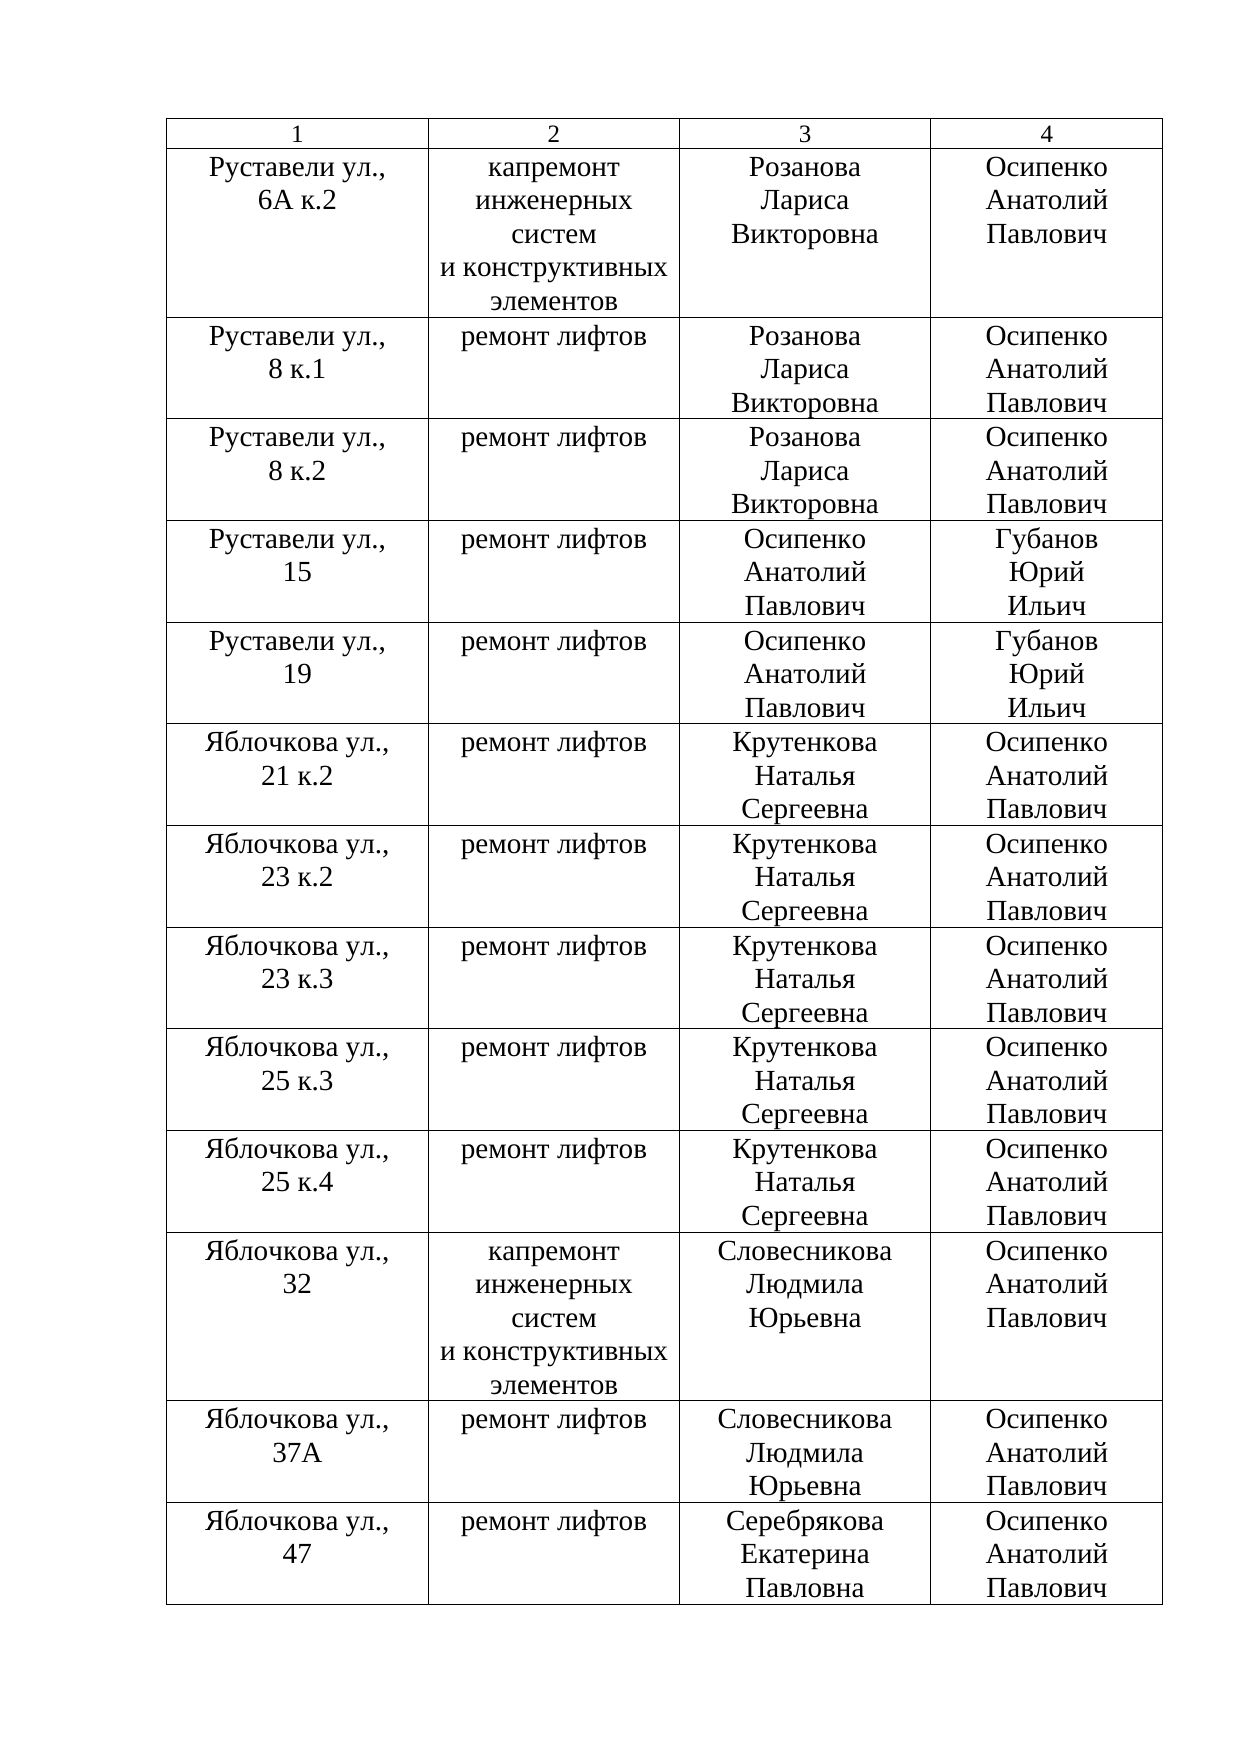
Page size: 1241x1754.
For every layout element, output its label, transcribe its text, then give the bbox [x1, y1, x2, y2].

table_cell Руставели ул., 8 к.2 [167, 419, 428, 520]
table_cell Яблочкова ул., 25 к.4 [167, 1131, 428, 1232]
table_cell ремонт лифтов [429, 1503, 679, 1604]
table_cell ремонт лифтов [429, 318, 679, 418]
table_cell Крутенкова Наталья Сергеевна [680, 928, 930, 1028]
table_cell ремонт лифтов [429, 724, 679, 825]
table_cell Яблочкова ул., 25 к.3 [167, 1029, 428, 1130]
table_cell Губанов Юрий Ильич [931, 521, 1162, 622]
table_cell 3 [680, 119, 930, 148]
table_cell Яблочкова ул., 32 [167, 1233, 428, 1400]
table_cell Осипенко Анатолий Павлович [931, 419, 1162, 520]
table_cell Крутенкова Наталья Сергеевна [680, 826, 930, 927]
table_cell ремонт лифтов [429, 521, 679, 622]
table_cell Яблочкова ул., 47 [167, 1503, 428, 1604]
table_cell Осипенко Анатолий Павлович [931, 724, 1162, 825]
table_cell ремонт лифтов [429, 1401, 679, 1502]
table_cell Яблочкова ул., 23 к.3 [167, 928, 428, 1028]
table_cell Осипенко Анатолий Павлович [680, 623, 930, 723]
table_cell Яблочкова ул., 37А [167, 1401, 428, 1502]
table_cell ремонт лифтов [429, 1131, 679, 1232]
table_cell Руставели ул., 6А к.2 [167, 149, 428, 317]
table_cell Розанова Лариса Викторовна [680, 149, 930, 317]
table_cell Руставели ул., 15 [167, 521, 428, 622]
table_cell Крутенкова Наталья Сергеевна [680, 724, 930, 825]
table_cell Яблочкова ул., 21 к.2 [167, 724, 428, 825]
table_cell Яблочкова ул., 23 к.2 [167, 826, 428, 927]
table_cell Серебрякова Екатерина Павловна [680, 1503, 930, 1604]
table_cell 1 [167, 119, 428, 148]
table_cell ремонт лифтов [429, 826, 679, 927]
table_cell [429, 149, 679, 317]
table_cell ремонт лифтов [429, 623, 679, 723]
table_cell 2 [429, 119, 679, 148]
table_cell Руставели ул., 8 к.1 [167, 318, 428, 418]
table_cell Розанова Лариса Викторовна [680, 419, 930, 520]
table_cell Осипенко Анатолий Павлович [680, 521, 930, 622]
table_cell капремонт инженерных систем и конструктивных элементов [429, 1233, 679, 1400]
table_cell 4 [931, 119, 1162, 148]
table_cell Осипенко Анатолий Павлович [931, 149, 1162, 317]
table_cell Осипенко Анатолий Павлович [931, 318, 1162, 418]
table_cell Осипенко Анатолий Павлович [931, 1401, 1162, 1502]
table_cell ремонт лифтов [429, 1029, 679, 1130]
table_cell Руставели ул., 19 [167, 623, 428, 723]
table_cell Крутенкова Наталья Сергеевна [680, 1131, 930, 1232]
table_cell Осипенко Анатолий Павлович [931, 1503, 1162, 1604]
table_cell Осипенко Анатолий Павлович [931, 928, 1162, 1028]
table_cell Осипенко Анатолий Павлович [931, 826, 1162, 927]
table_cell Розанова Лариса Викторовна [680, 318, 930, 418]
table_cell Словесникова Людмила Юрьевна [680, 1233, 930, 1400]
table_cell ремонт лифтов [429, 419, 679, 520]
table_cell Осипенко Анатолий Павлович [931, 1029, 1162, 1130]
table_cell Крутенкова Наталья Сергеевна [680, 1029, 930, 1130]
table_cell Осипенко Анатолий Павлович [931, 1131, 1162, 1232]
table_cell ремонт лифтов [429, 928, 679, 1028]
table_cell Губанов Юрий Ильич [931, 623, 1162, 723]
table_cell Осипенко Анатолий Павлович [931, 1233, 1162, 1400]
table_cell Словесникова Людмила Юрьевна [680, 1401, 930, 1502]
